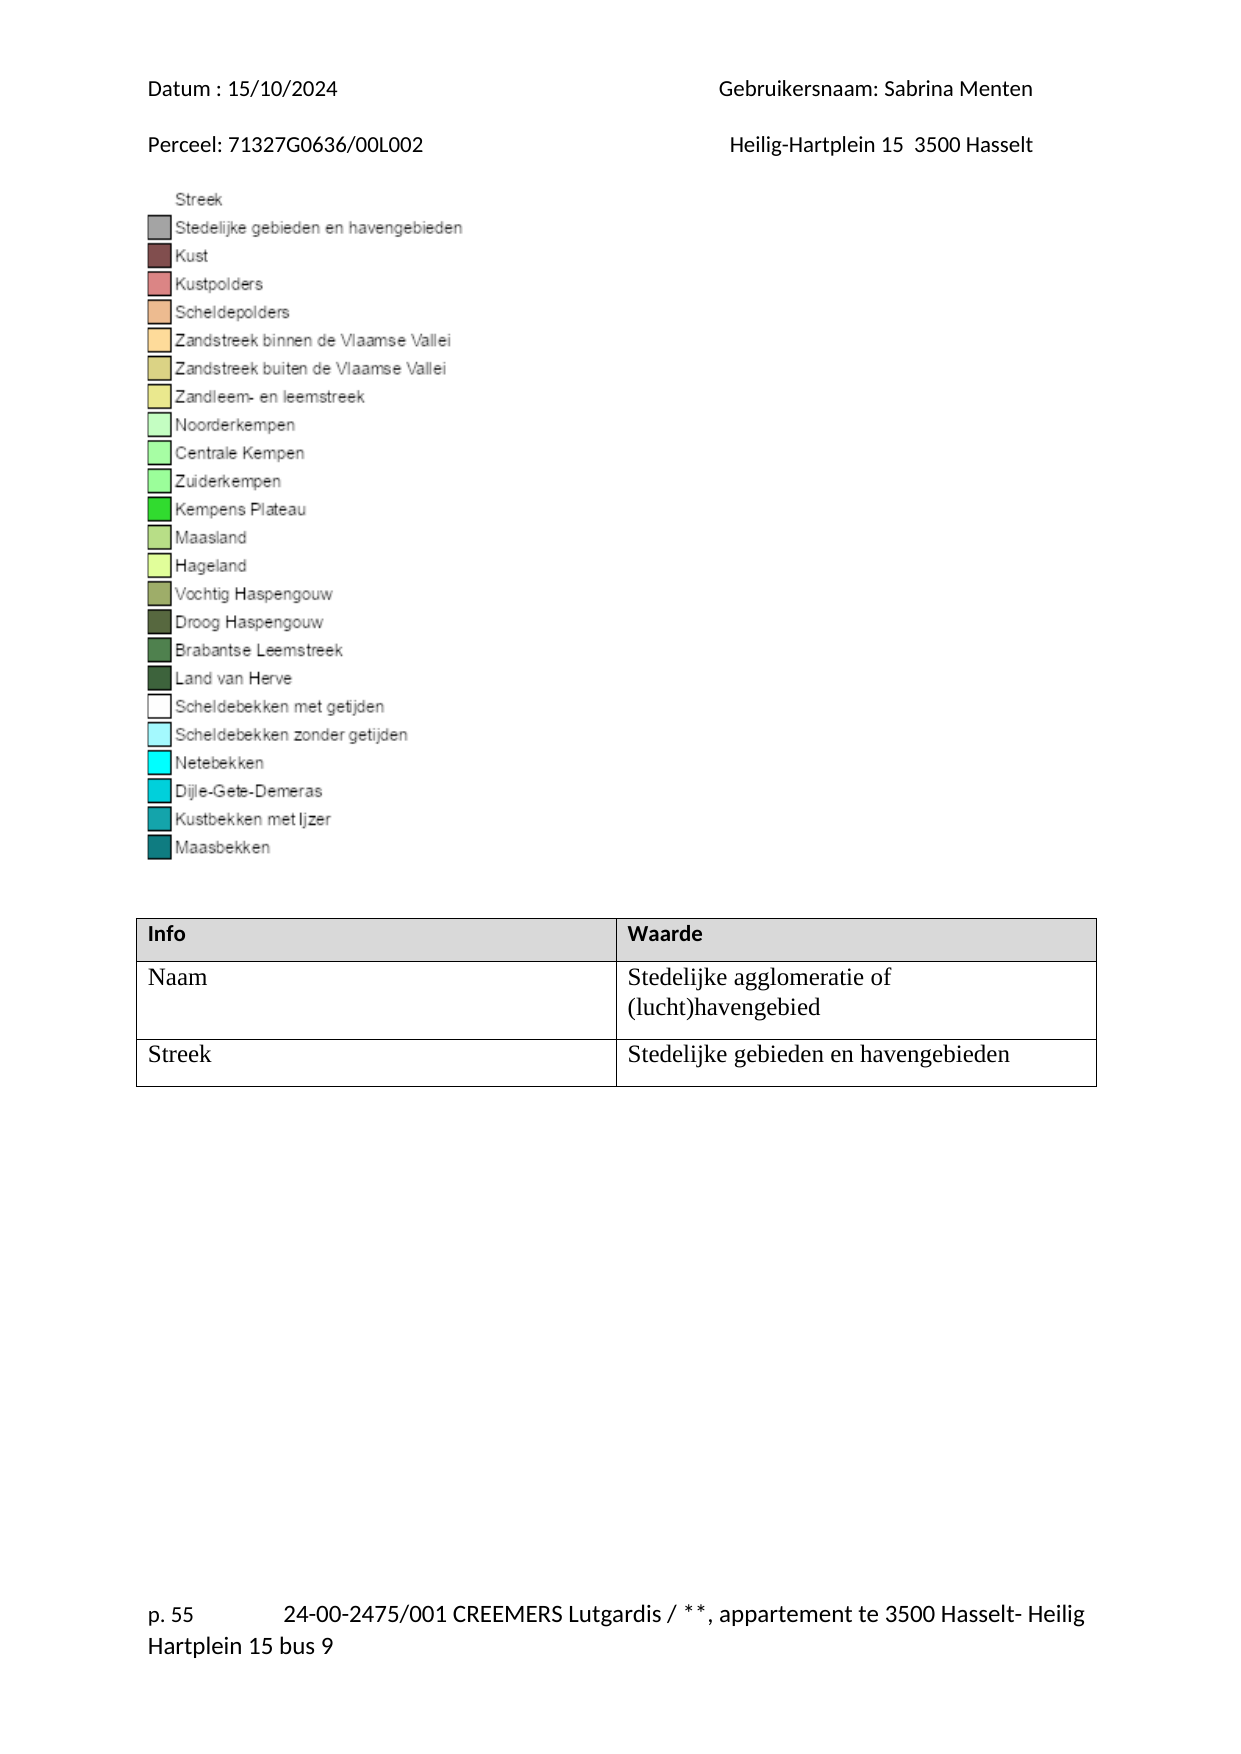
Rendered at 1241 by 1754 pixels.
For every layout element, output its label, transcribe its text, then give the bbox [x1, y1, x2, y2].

table_cell Stedelijke agglomeratie of (lucht)havengebied [617, 962, 1096, 1038]
table_cell Streek [137, 1040, 616, 1086]
table_header Waarde [617, 919, 1096, 961]
table_cell Naam [137, 962, 616, 1038]
table_header Info [137, 919, 616, 961]
table_cell Stedelijke gebieden en havengebieden [617, 1040, 1096, 1086]
picture [147, 187, 929, 863]
